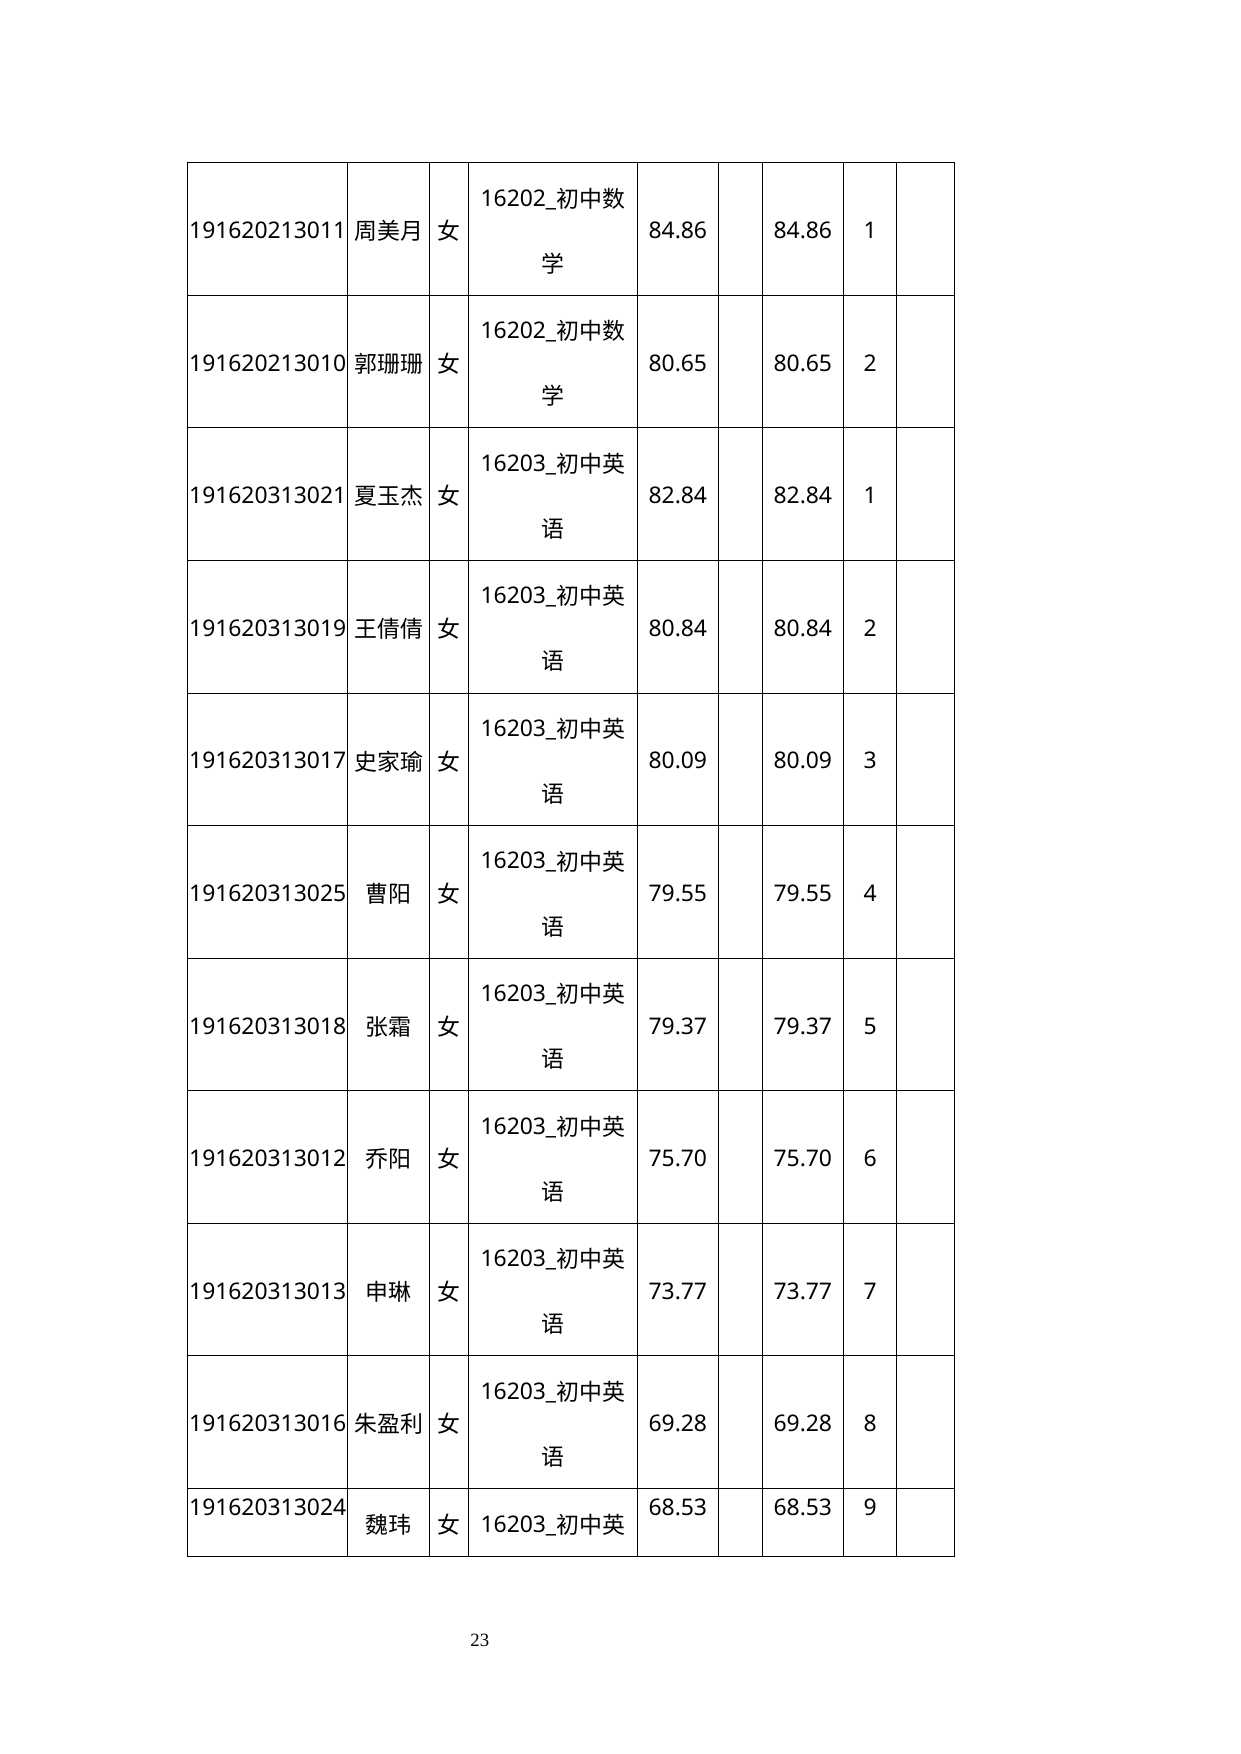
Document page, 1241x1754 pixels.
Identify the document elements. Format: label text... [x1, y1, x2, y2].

table_cell 16203_初中英语 [469, 1356, 637, 1488]
table_cell 75.70 [763, 1091, 843, 1223]
table_cell 女 [430, 826, 468, 958]
table_cell [897, 1091, 954, 1223]
table_cell [719, 296, 762, 427]
table_cell 周美月 [348, 163, 429, 294]
table_cell 女 [430, 1356, 468, 1488]
table_cell 80.65 [638, 296, 718, 427]
table_cell 3 [844, 694, 896, 825]
table_cell 191620313024 [188, 1489, 347, 1556]
table_cell [897, 959, 954, 1090]
table_cell 郭珊珊 [348, 296, 429, 427]
table_cell 申琳 [348, 1224, 429, 1355]
table_cell 73.77 [763, 1224, 843, 1355]
table_cell 69.28 [638, 1356, 718, 1488]
table_cell 女 [430, 561, 468, 692]
table_cell 1 [844, 428, 896, 560]
table_cell [719, 694, 762, 825]
table_cell 8 [844, 1356, 896, 1488]
table_cell [719, 1091, 762, 1223]
table_cell 84.86 [763, 163, 843, 294]
table_cell 16203_初中英语 [469, 1091, 637, 1223]
table_cell 79.55 [638, 826, 718, 958]
table_cell 女 [430, 296, 468, 427]
table_cell 女 [430, 428, 468, 560]
table_cell 80.09 [763, 694, 843, 825]
table_cell 乔阳 [348, 1091, 429, 1223]
table_cell [897, 296, 954, 427]
table_cell 女 [430, 1091, 468, 1223]
table_cell [897, 694, 954, 825]
table_cell 曹阳 [348, 826, 429, 958]
table_cell 84.86 [638, 163, 718, 294]
table_cell 191620313013 [188, 1224, 347, 1355]
table_cell 16203_初中英语 [469, 694, 637, 825]
table_cell 16203_初中英语 [469, 1224, 637, 1355]
table_cell 2 [844, 296, 896, 427]
table_cell 16203_初中英语 [469, 826, 637, 958]
table_cell 73.77 [638, 1224, 718, 1355]
table_cell 女 [430, 163, 468, 294]
table_cell 5 [844, 959, 896, 1090]
table_cell [897, 826, 954, 958]
table_cell 80.84 [638, 561, 718, 692]
table_cell [719, 1356, 762, 1488]
table_cell 191620313016 [188, 1356, 347, 1488]
table_cell [897, 428, 954, 560]
table_cell 68.53 [763, 1489, 843, 1556]
table_cell 191620313017 [188, 694, 347, 825]
table_cell [897, 1489, 954, 1556]
table_cell [897, 163, 954, 294]
table_cell [719, 1224, 762, 1355]
table_cell 191620313018 [188, 959, 347, 1090]
table_cell 80.84 [763, 561, 843, 692]
table_cell [897, 1356, 954, 1488]
table_cell 女 [430, 1224, 468, 1355]
table_cell 4 [844, 826, 896, 958]
table_cell [719, 428, 762, 560]
table_cell 75.70 [638, 1091, 718, 1223]
table_cell 191620313019 [188, 561, 347, 692]
table_cell 16202_初中数学 [469, 296, 637, 427]
table_cell 16203_初中英语 [469, 959, 637, 1090]
table_cell 80.09 [638, 694, 718, 825]
table_cell 191620313012 [188, 1091, 347, 1223]
table_cell [719, 163, 762, 294]
table_cell 79.37 [763, 959, 843, 1090]
table_cell 王倩倩 [348, 561, 429, 692]
table_cell [719, 959, 762, 1090]
table_cell [897, 1224, 954, 1355]
table_cell [719, 826, 762, 958]
table_cell 女 [430, 959, 468, 1090]
table_cell 191620213010 [188, 296, 347, 427]
table_cell 69.28 [763, 1356, 843, 1488]
table_cell 2 [844, 561, 896, 692]
table_cell 6 [844, 1091, 896, 1223]
table_cell 191620313021 [188, 428, 347, 560]
table_cell [897, 561, 954, 692]
table_cell 朱盈利 [348, 1356, 429, 1488]
table_cell 9 [844, 1489, 896, 1556]
table_cell 80.65 [763, 296, 843, 427]
table_cell 女 [430, 1489, 468, 1556]
table_cell 史家瑜 [348, 694, 429, 825]
table_cell 夏玉杰 [348, 428, 429, 560]
table_cell 191620213011 [188, 163, 347, 294]
table_cell 张霜 [348, 959, 429, 1090]
table_cell 82.84 [763, 428, 843, 560]
table_cell 16202_初中数学 [469, 163, 637, 294]
table_cell 191620313025 [188, 826, 347, 958]
table_cell [719, 1489, 762, 1556]
table_cell 女 [430, 694, 468, 825]
table_cell 7 [844, 1224, 896, 1355]
table_cell 16203_初中英语 [469, 1489, 637, 1556]
table_cell 68.53 [638, 1489, 718, 1556]
table_cell [719, 561, 762, 692]
table_cell 魏玮 [348, 1489, 429, 1556]
table_cell 16203_初中英语 [469, 561, 637, 692]
table_cell 79.55 [763, 826, 843, 958]
table_cell 79.37 [638, 959, 718, 1090]
table_cell 1 [844, 163, 896, 294]
table_cell 16203_初中英语 [469, 428, 637, 560]
table_cell 82.84 [638, 428, 718, 560]
